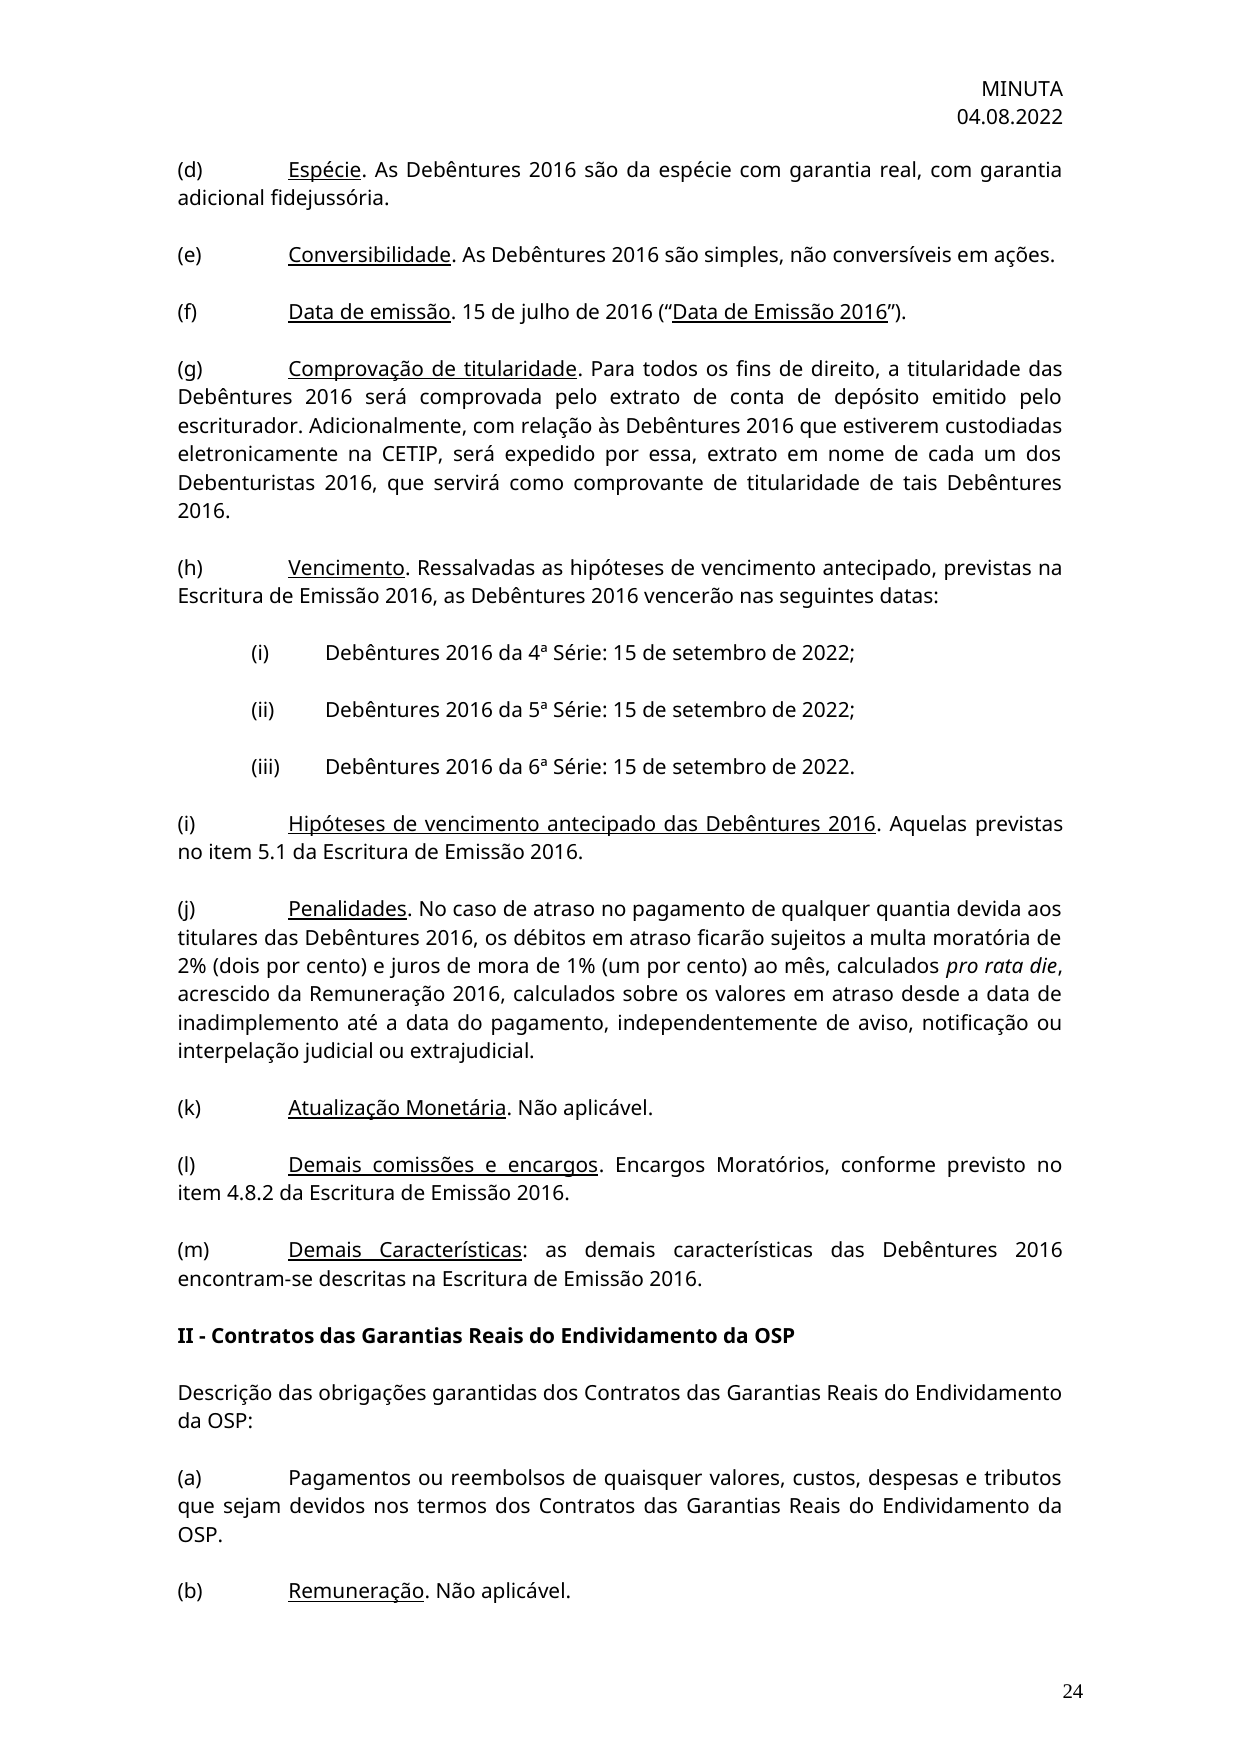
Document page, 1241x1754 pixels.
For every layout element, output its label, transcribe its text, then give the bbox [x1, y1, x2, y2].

text II - Contratos das Garantias Reais do Endividamento da OSP [177, 1321, 1063, 1349]
list Conversibilidade. As Debêntures 2016 são simples, não conversíveis em ações. [177, 240, 1063, 268]
list Vencimento. Ressalvadas as hipóteses de vencimento antecipado, previstas na Escritura de Emissão 2016, as Debêntures 2016 vencerão nas seguintes datas: [177, 553, 1063, 610]
list Debêntures 2016 da 4ª Série: 15 de setembro de 2022; [251, 638, 1063, 667]
list Hipóteses de vencimento antecipado das Debêntures 2016. Aquelas previstas no item 5.1 da Escritura de Emissão 2016. [177, 809, 1063, 866]
list Demais Características: as demais características das Debêntures 2016 encontram-se descritas na Escritura de Emissão 2016. [177, 1235, 1063, 1292]
list Data de emissão. 15 de julho de 2016 (“Data de Emissão 2016”). [177, 297, 1063, 325]
list Remuneração. Não aplicável. [177, 1577, 1063, 1605]
list Pagamentos ou reembolsos de quaisquer valores, custos, despesas e tributos que sejam devidos nos termos dos Contratos das Garantias Reais do Endividamento da OSP. [177, 1463, 1063, 1548]
list Debêntures 2016 da 6ª Série: 15 de setembro de 2022. [251, 752, 1063, 780]
list Demais comissões e encargos. Encargos Moratórios, conforme previsto no item 4.8.2 da Escritura de Emissão 2016. [177, 1150, 1063, 1207]
list Espécie. As Debêntures 2016 são da espécie com garantia real, com garantia adicional fidejussória. [177, 155, 1063, 212]
list Debêntures 2016 da 5ª Série: 15 de setembro de 2022; [251, 695, 1063, 723]
list Atualização Monetária. Não aplicável. [177, 1093, 1063, 1122]
list Comprovação de titularidade. Para todos os fins de direito, a titularidade das Debêntures 2016 será comprovada pelo extrato de conta de depósito emitido pelo escriturador. Adicionalmente, com relação às Debêntures 2016 que estiverem custodiadas eletronicamente na CETIP, será expedido por essa, extrato em nome de cada um dos Debenturistas 2016, que servirá como comprovante de titularidade de tais Debêntures 2016. [177, 354, 1063, 524]
text Descrição das obrigações garantidas dos Contratos das Garantias Reais do Endividamento da OSP: [177, 1378, 1063, 1434]
list Penalidades. No caso de atraso no pagamento de qualquer quantia devida aos titulares das Debêntures 2016, os débitos em atraso ficarão sujeitos a multa moratória de 2% (dois por cento) e juros de mora de 1% (um por cento) ao mês, calculados pro rata die, acrescido da Remuneração 2016, calculados sobre os valores em atraso desde a data de inadimplemento até a data do pagamento, independentemente de aviso, notificação ou interpelação judicial ou extrajudicial. [177, 894, 1063, 1065]
